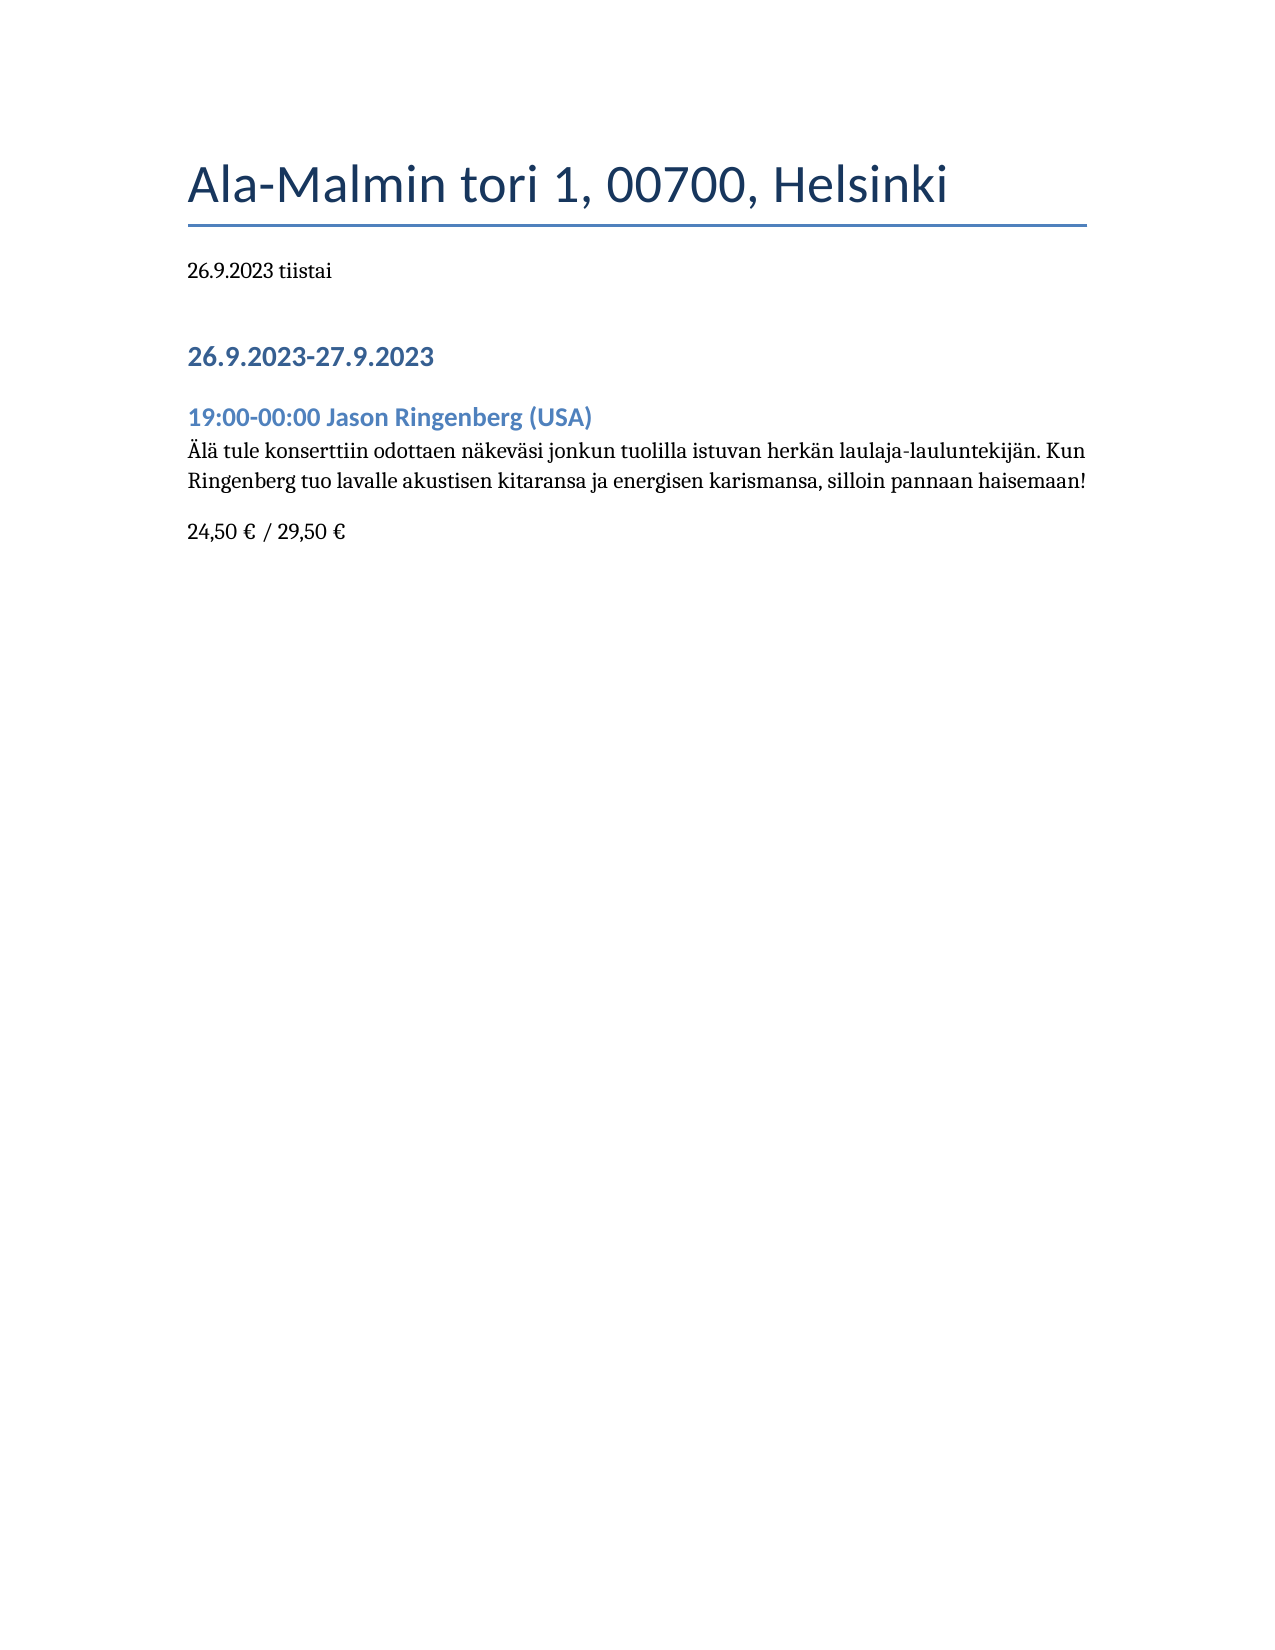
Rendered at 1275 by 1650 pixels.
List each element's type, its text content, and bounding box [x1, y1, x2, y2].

subtitle 26.9.2023-27.9.2023 [187, 338, 1087, 374]
text 26.9.2023 tiistai [187, 258, 1087, 284]
title Ala-Malmin tori 1, 00700, Helsinki [187, 150, 1087, 227]
subtitle 19:00-00:00 Jason Ringenberg (USA) [187, 400, 1087, 433]
text 24,50 € / 29,50 € [187, 519, 1087, 545]
text Älä tule konserttiin odottaen näkeväsi jonkun tuolilla istuvan herkän laulaja-lauluntekijän. Kun Ringenberg tuo lavalle akustisen kitaransa ja energisen karismansa, silloin pannaan haisemaan! [187, 438, 1087, 494]
